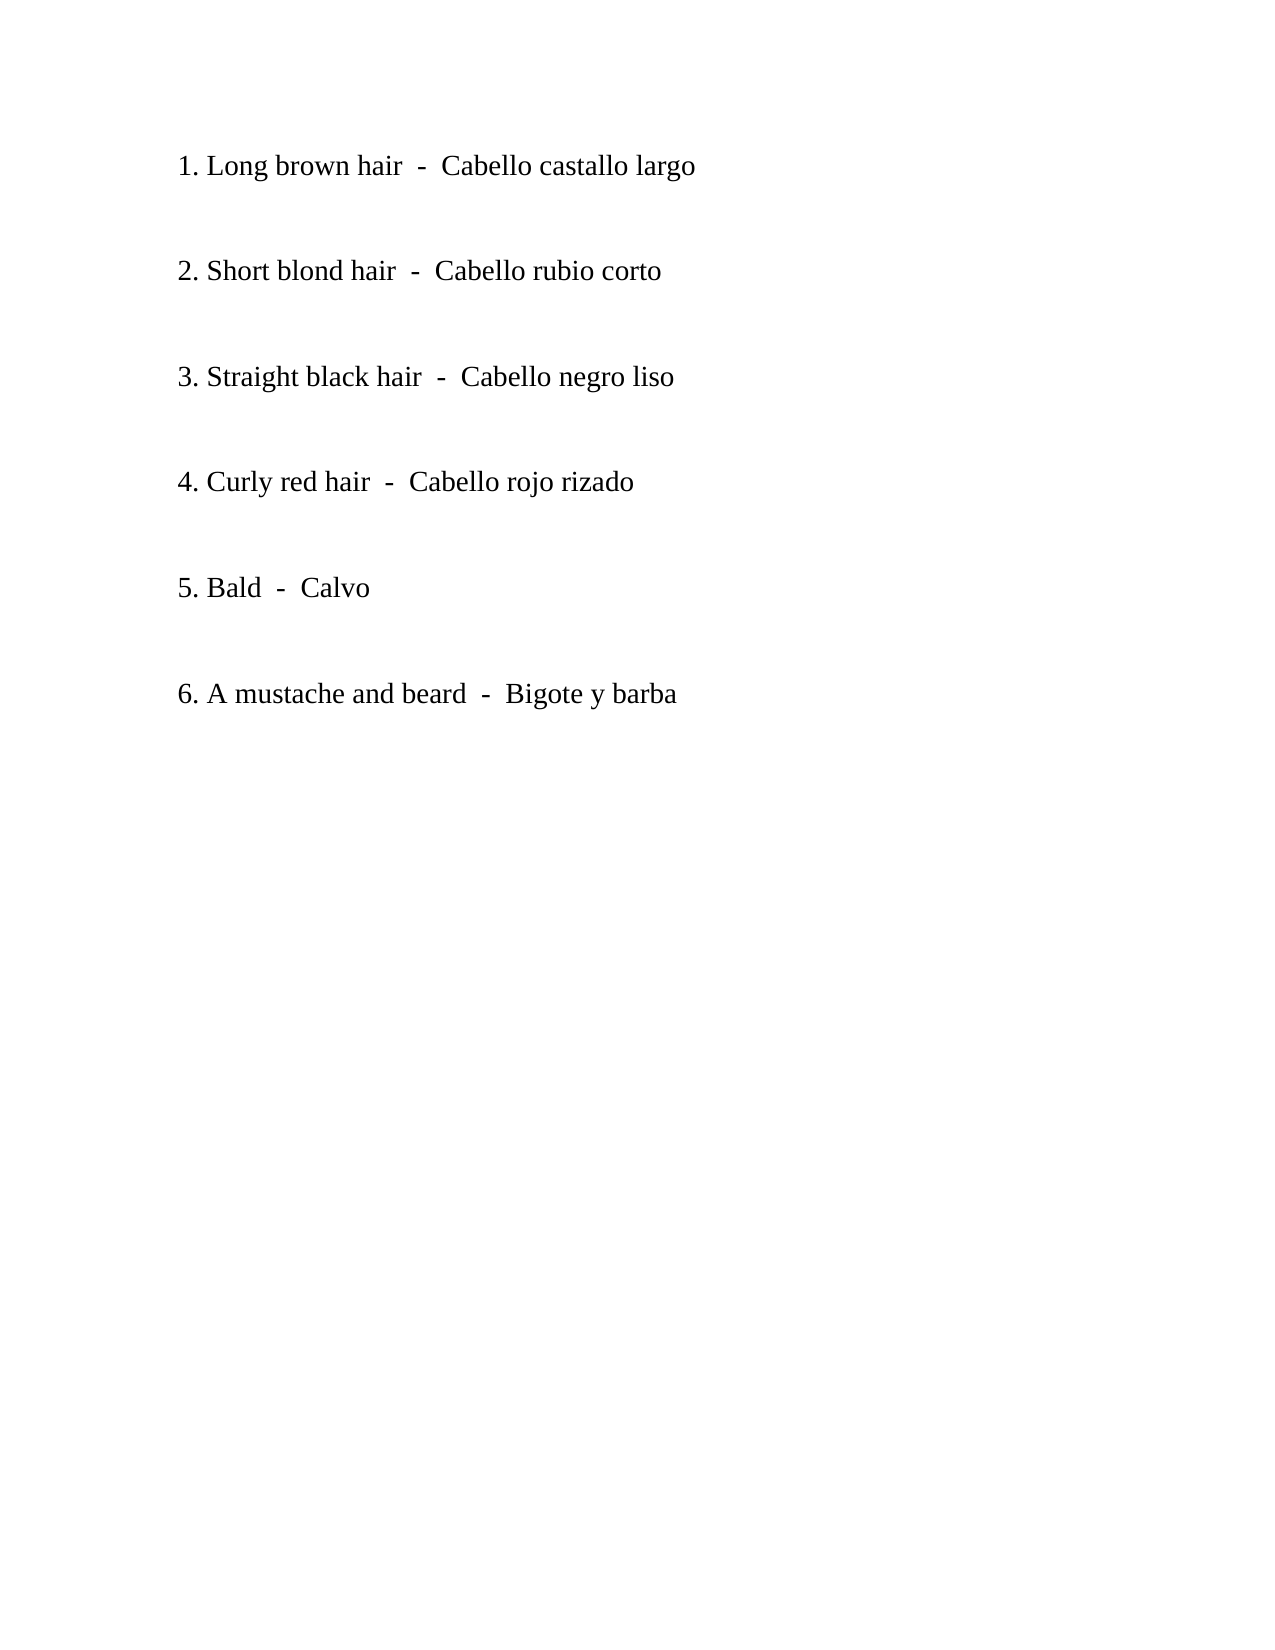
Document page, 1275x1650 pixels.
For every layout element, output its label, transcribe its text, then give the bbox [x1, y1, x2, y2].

text 5. Bald - Calvo [177, 570, 1098, 604]
text 2. Short blond hair - Cabello rubio corto [177, 253, 1098, 287]
text 1. Long brown hair - Cabello castallo largo [177, 148, 1098, 181]
text 6. A mustache and beard - Bigote y barba [177, 676, 1098, 709]
text 3. Straight black hair - Cabello negro liso [177, 359, 1098, 392]
text 4. Curly red hair - Cabello rojo rizado [177, 464, 1098, 498]
